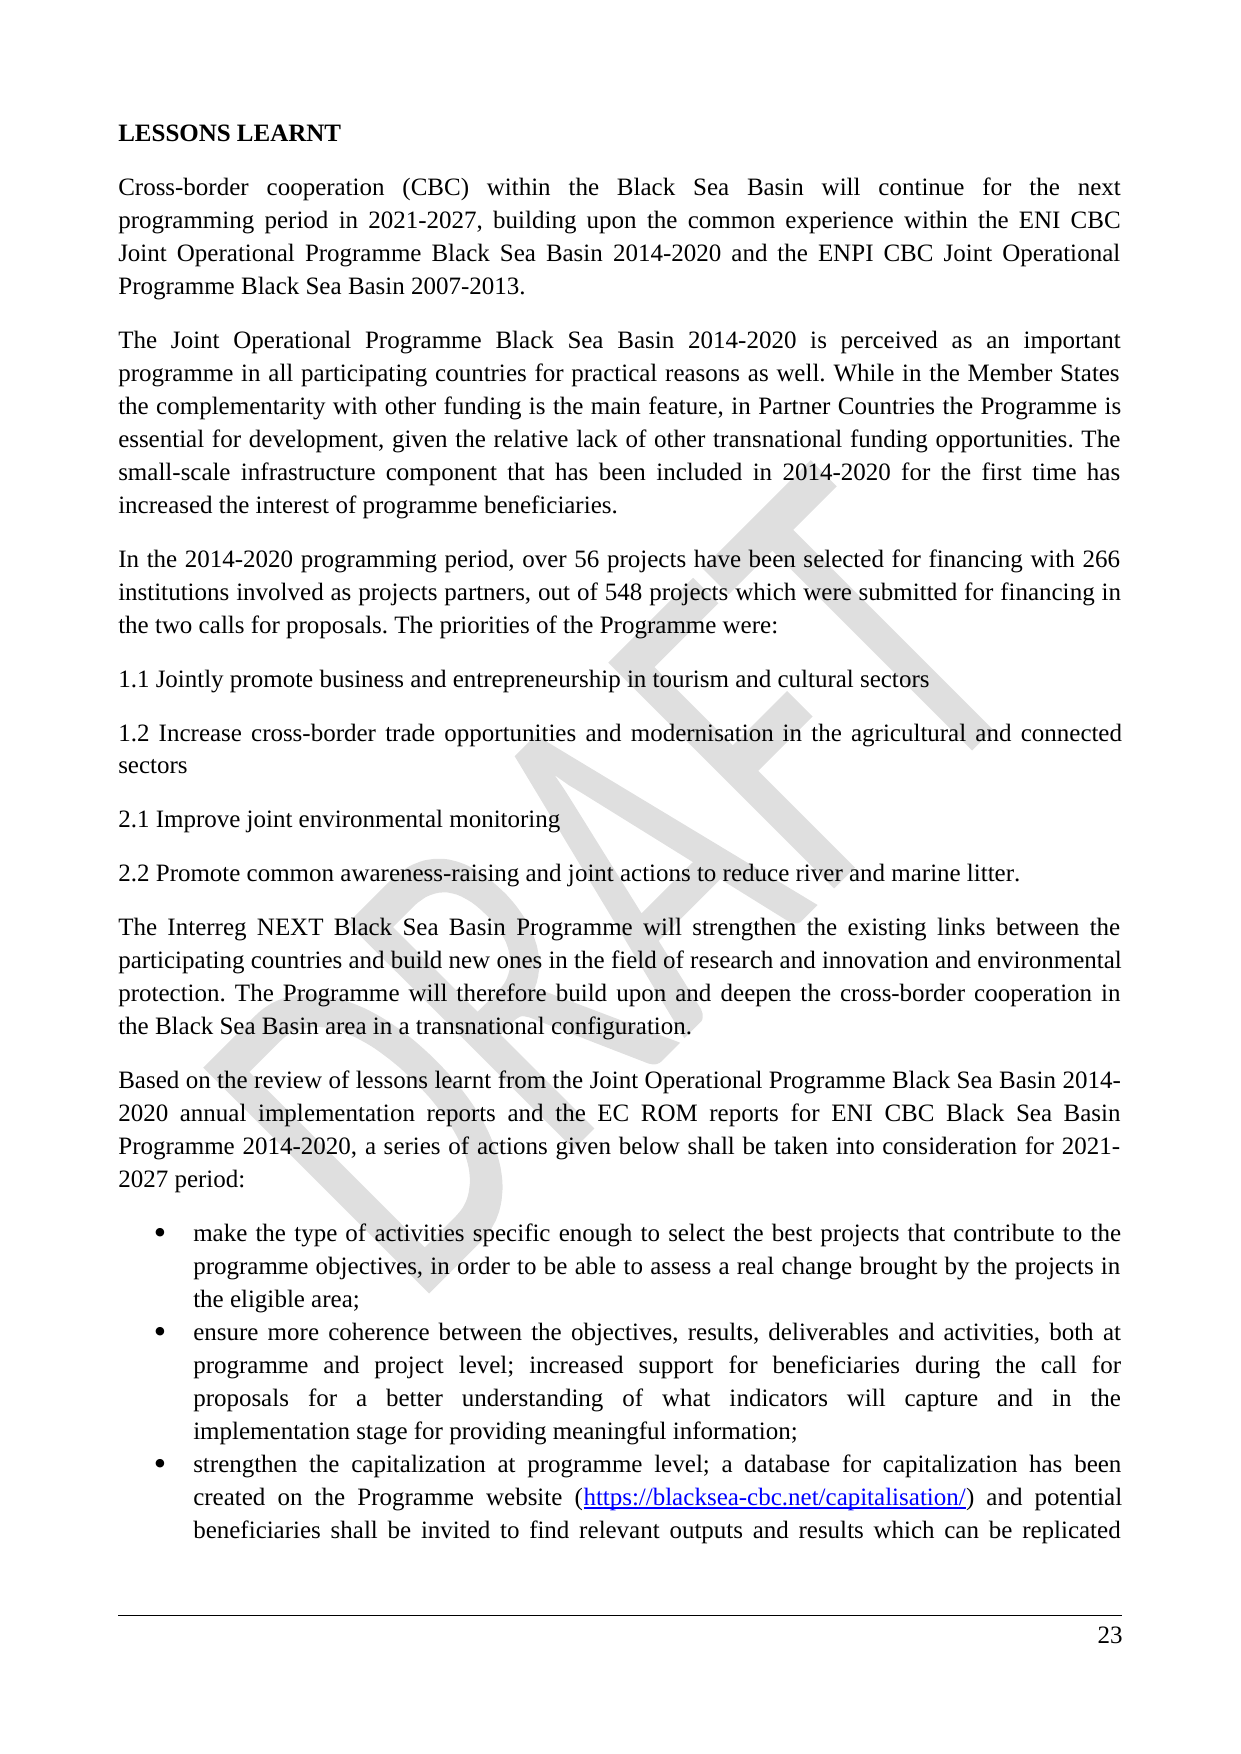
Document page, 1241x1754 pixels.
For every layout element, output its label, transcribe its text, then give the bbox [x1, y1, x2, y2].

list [156, 1449, 1122, 1544]
list make the type of activities specific enough to select the best projects that contribute to the programme objectives, in order to be able to assess a real change brought by the projects in the eligible area; [156, 1218, 1122, 1313]
list ensure more coherence between the objectives, results, deliverables and activities, both at programme and project level; increased support for beneficiaries during the call for proposals for a better understanding of what indicators will capture and in the implementation stage for providing meaningful information; [156, 1317, 1122, 1445]
text 2.2 Promote common awareness-raising and joint actions to reduce river and marine litter. [118, 858, 1122, 887]
text Based on the review of lessons learnt from the Joint Operational Programme Black Sea Basin 2014-2020 annual implementation reports and the EC ROM reports for ENI CBC Black Sea Basin Programme 2014-2020, a series of actions given below shall be taken into consideration for 2021-2027 period: [118, 1065, 1122, 1193]
text 2.1 Improve joint environmental monitoring [118, 804, 1122, 833]
text In the 2014-2020 programming period, over 56 projects have been selected for financing with 266 institutions involved as projects partners, out of 548 projects which were submitted for financing in the two calls for proposals. The priorities of the Programme were: [118, 544, 1122, 639]
text 1.1 Jointly promote business and entrepreneurship in tourism and cultural sectors [118, 664, 1122, 692]
text The Joint Operational Programme Black Sea Basin 2014-2020 is perceived as an important programme in all participating countries for practical reasons as well. While in the Member States the complementarity with other funding is the main feature, in Partner Countries the Programme is essential for development, given the relative lack of other transnational funding opportunities. The small-scale infrastructure component that has been included in 2014-2020 for the first time has increased the interest of programme beneficiaries. [118, 325, 1122, 519]
text Cross-border cooperation (CBC) within the Black Sea Basin will continue for the next programming period in 2021-2027, building upon the common experience within the ENI CBC Joint Operational Programme Black Sea Basin 2014-2020 and the ENPI CBC Joint Operational Programme Black Sea Basin 2007-2013. [118, 172, 1122, 300]
text LESSONS LEARNT [118, 118, 1122, 147]
text The Interreg NEXT Black Sea Basin Programme will strengthen the existing links between the participating countries and build new ones in the field of research and innovation and environmental protection. The Programme will therefore build upon and deepen the cross-border cooperation in the Black Sea Basin area in a transnational configuration. [118, 912, 1122, 1040]
text 1.2 Increase cross-border trade opportunities and modernisation in the agricultural and connected sectors [118, 718, 1122, 779]
